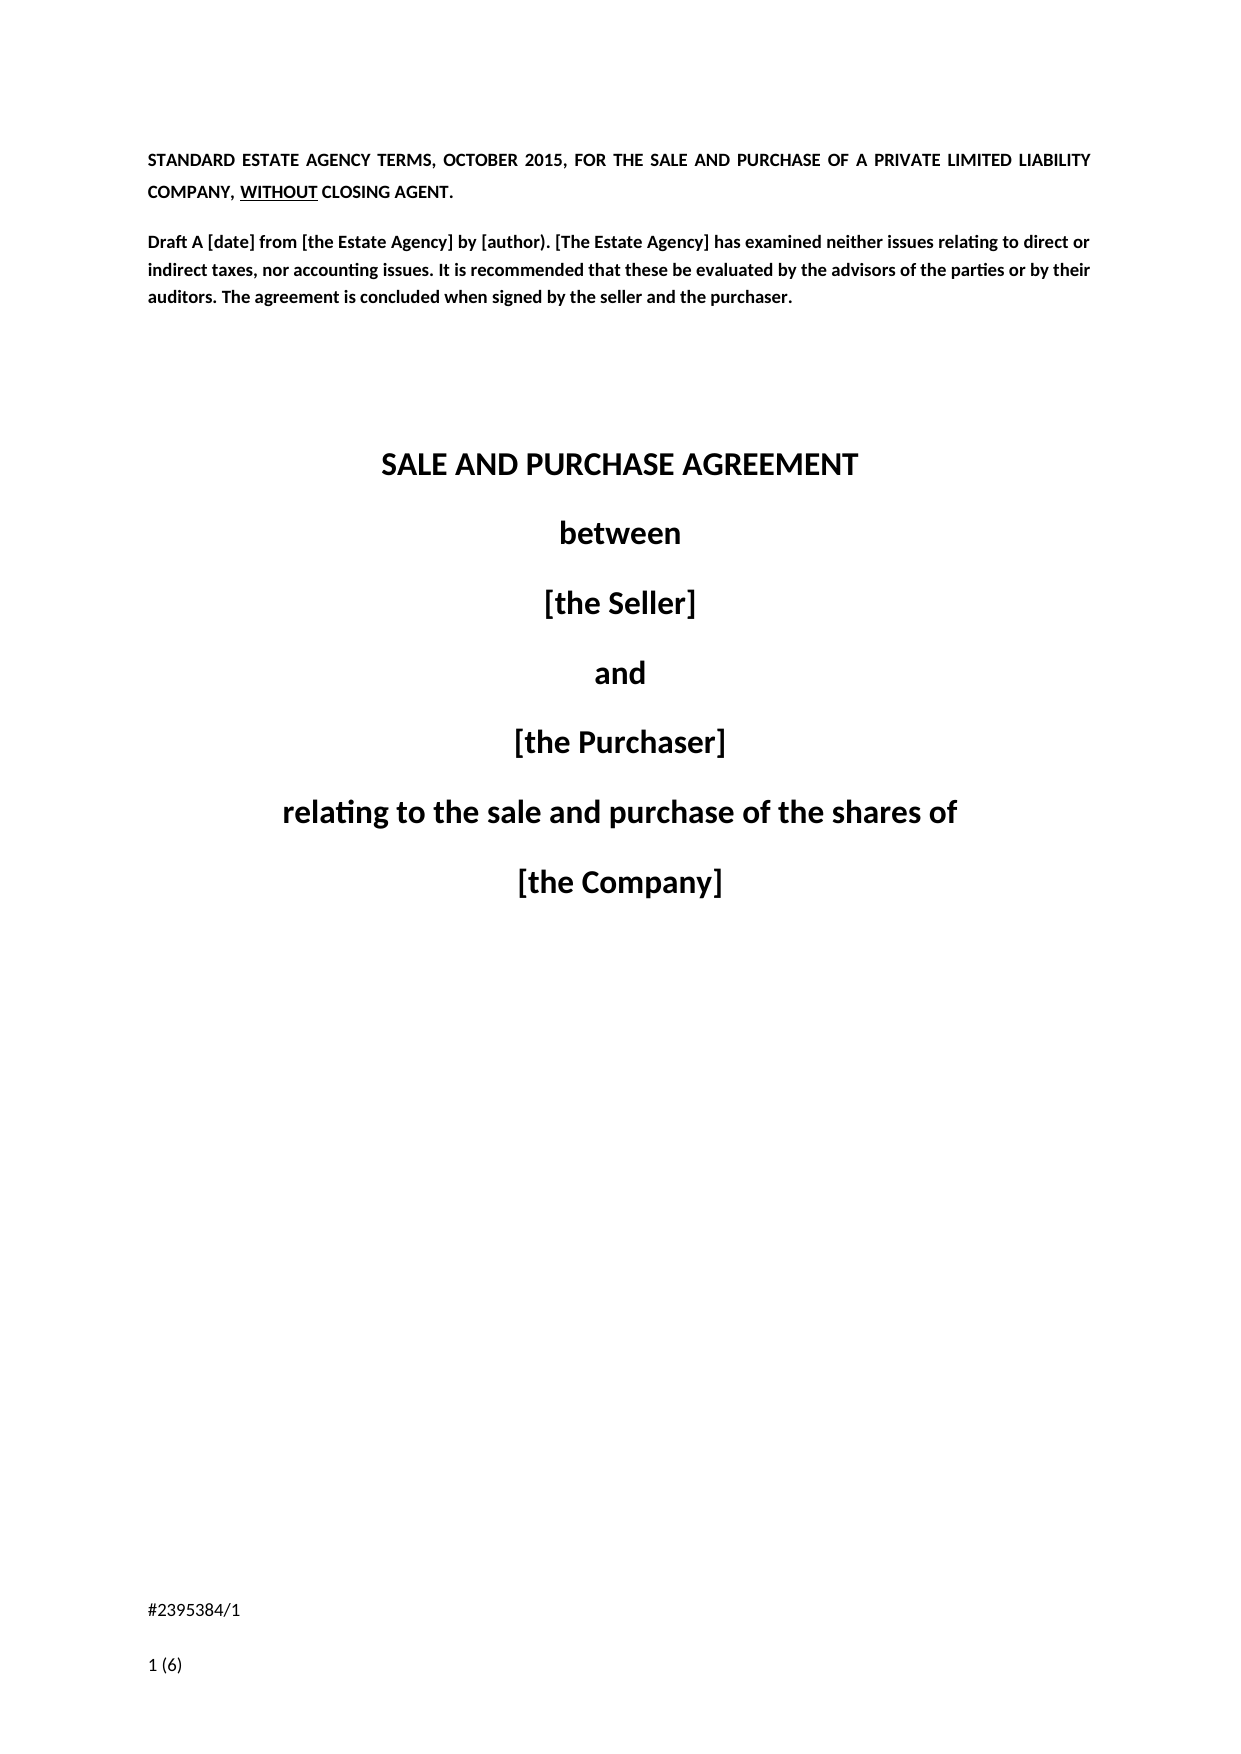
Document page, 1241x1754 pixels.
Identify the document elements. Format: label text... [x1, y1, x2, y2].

text SALE AND PURCHASE AGREEMENT [148, 443, 1092, 483]
text STANDARD ESTATE AGENCY TERMS, OCTOBER 2015, FOR THE SALE AND PURCHASE OF A PRIVATE LIMITED LIABILITY COMPANY, WITHOUT CLOSING AGENT. [148, 148, 1092, 204]
text relating to the sale and purchase of the shares of [148, 791, 1092, 832]
text and [148, 652, 1092, 692]
text [the Company] [148, 861, 1092, 901]
text Draft A [date] from [the Estate Agency] by [author). [The Estate Agency] has examined neither issues relating to direct or indirect taxes, nor accounting issues. It is recommended that these be evaluated by the advisors of the parties or by their auditors. The agreement is concluded when signed by the seller and the purchaser. [148, 231, 1092, 308]
text [the Seller] [148, 582, 1092, 623]
text [the Purchaser] [148, 721, 1092, 762]
text between [148, 512, 1092, 553]
